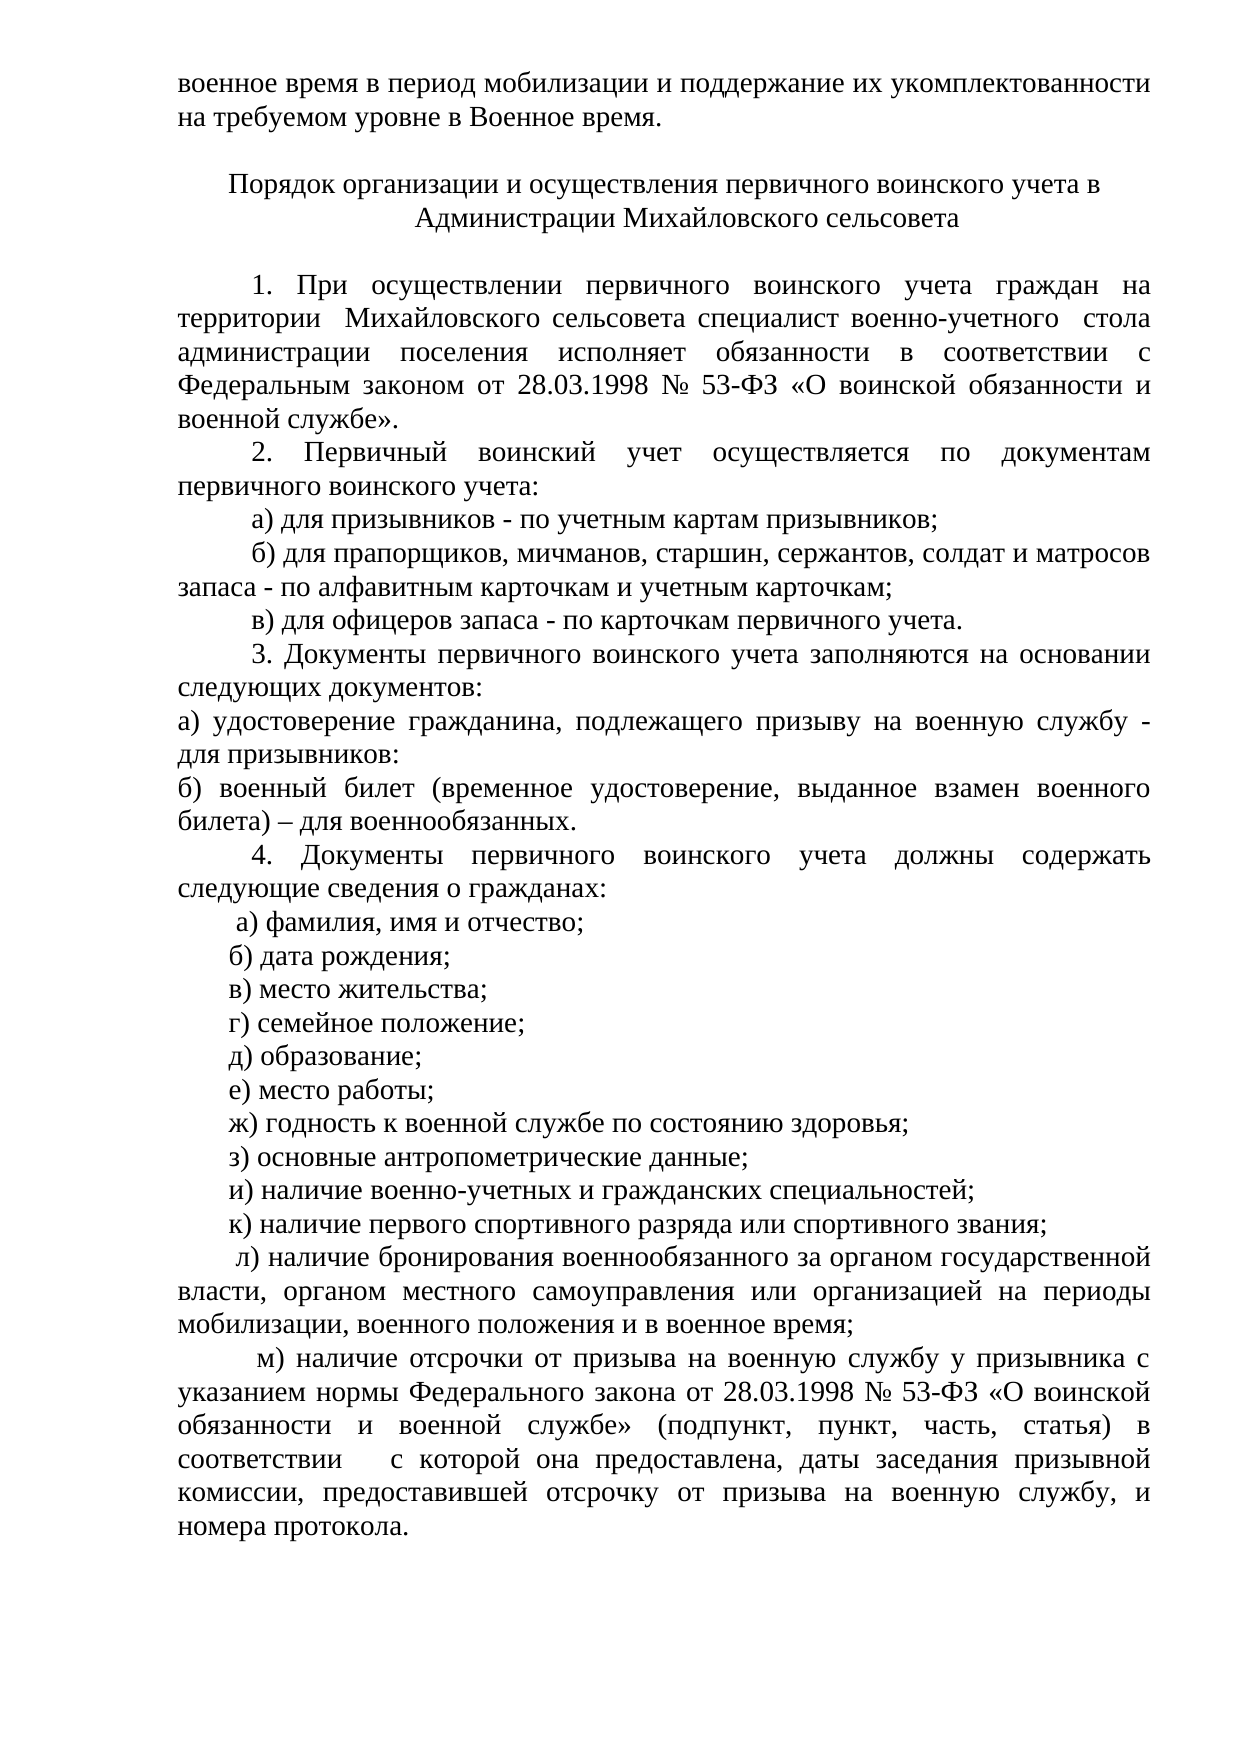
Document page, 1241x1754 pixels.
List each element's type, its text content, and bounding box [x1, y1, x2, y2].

text 2. Первичный воинский учет осуществляется по документам первичного воинского учета: [177, 434, 1152, 502]
text и) наличие военно-учетных и гражданских специальностей; [177, 1172, 1152, 1206]
text з) основные антропометрические данные; [177, 1139, 1152, 1172]
text б) дата рождения; [177, 938, 1152, 971]
text 3. Документы первичного воинского учета заполняются на основании следующих документов: [177, 636, 1152, 703]
text к) наличие первого спортивного разряда или спортивного звания; [177, 1206, 1152, 1239]
text 4. Документы первичного воинского учета должны содержать следующие сведения о гражданах: [177, 837, 1152, 904]
text в) место жительства; [177, 971, 1152, 1005]
text л) наличие бронирования военнообязанного за органом государственной власти, органом местного самоуправления или организацией на периоды мобилизации, военного положения и в военное время; [177, 1239, 1152, 1340]
text а) удостоверение гражданина, подлежащего призыву на военную службу - для призывников: [177, 703, 1152, 770]
text 1. При осуществлении первичного воинского учета граждан на территории Михайловского сельсовета специалист военно-учетного стола администрации поселения исполняет обязанности в соответствии с Федеральным законом от 28.03.1998 № 53-ФЗ «О воинской обязанности и военной службе». [177, 267, 1152, 434]
text г) семейное положение; [177, 1005, 1152, 1038]
text а) для призывников - по учетным картам призывников; [177, 502, 1152, 535]
text м) наличие отсрочки от призыва на военную службу у призывника с указанием нормы Федерального закона от 28.03.1998 № 53-ФЗ «О воинской обязанности и военной службе» (подпункт, пункт, часть, статья) в соответствии с которой она предоставлена, даты заседания призывной комиссии, предоставившей отсрочку от призыва на военную службу, и номера протокола. [177, 1340, 1152, 1541]
text д) образование; [177, 1038, 1152, 1072]
text а) фамилия, имя и отчество; [177, 904, 1152, 938]
text б) военный билет (временное удостоверение, выданное взамен военного билета) – для военнообязанных. [177, 770, 1152, 837]
list Порядок организации и осуществления первичного воинского учета в Администрации Михайловского сельсовета [177, 166, 1152, 233]
text б) для прапорщиков, мичманов, старшин, сержантов, солдат и матросов запаса - по алфавитным карточкам и учетным карточкам; [177, 535, 1152, 602]
text е) место работы; [177, 1072, 1152, 1105]
text в) для офицеров запаса - по карточкам первичного учета. [177, 602, 1152, 636]
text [177, 66, 1152, 133]
text ж) годность к военной службе по состоянию здоровья; [177, 1105, 1152, 1139]
